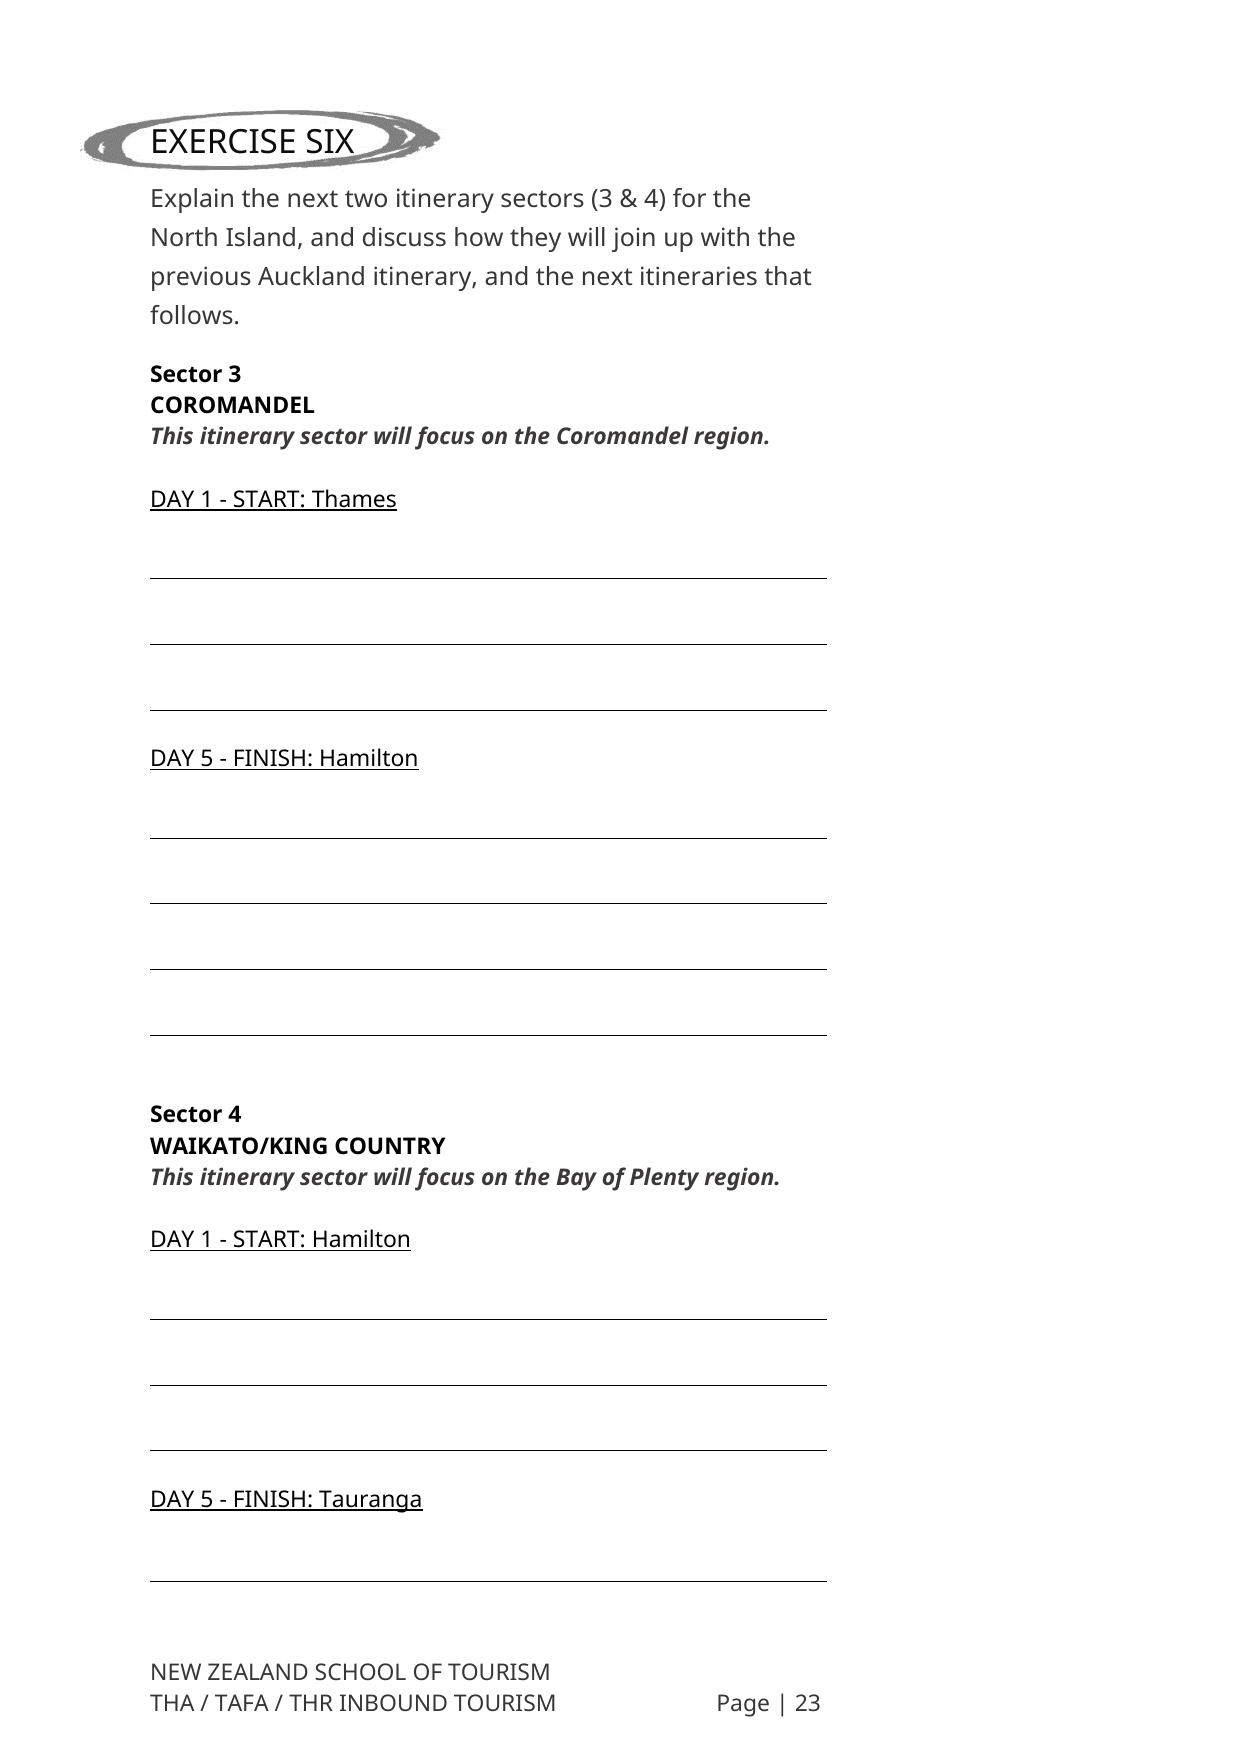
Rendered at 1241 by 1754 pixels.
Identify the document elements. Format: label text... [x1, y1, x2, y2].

text This itinerary sector will focus on the Coromandel region. [150, 420, 827, 451]
text COROMANDEL [150, 389, 827, 420]
text DAY 5 - FINISH: Tauranga [150, 1483, 827, 1514]
text Sector 3 [150, 358, 827, 389]
text Sector 4 [150, 1098, 827, 1129]
text WAIKATO/KING COUNTRY [150, 1129, 827, 1161]
text DAY 1 - START: Hamilton [150, 1223, 827, 1254]
text This itinerary sector will focus on the Bay of Plenty region. [150, 1161, 827, 1192]
text DAY 5 - FINISH: Hamilton [150, 742, 827, 773]
picture [79, 107, 444, 173]
text DAY 1 - START: Thames [150, 483, 827, 514]
text Explain the next two itinerary sectors (3 & 4) for the North Island, and discuss how they will join up with the previous Auckland itinerary, and the next itineraries that follows. [150, 180, 827, 332]
